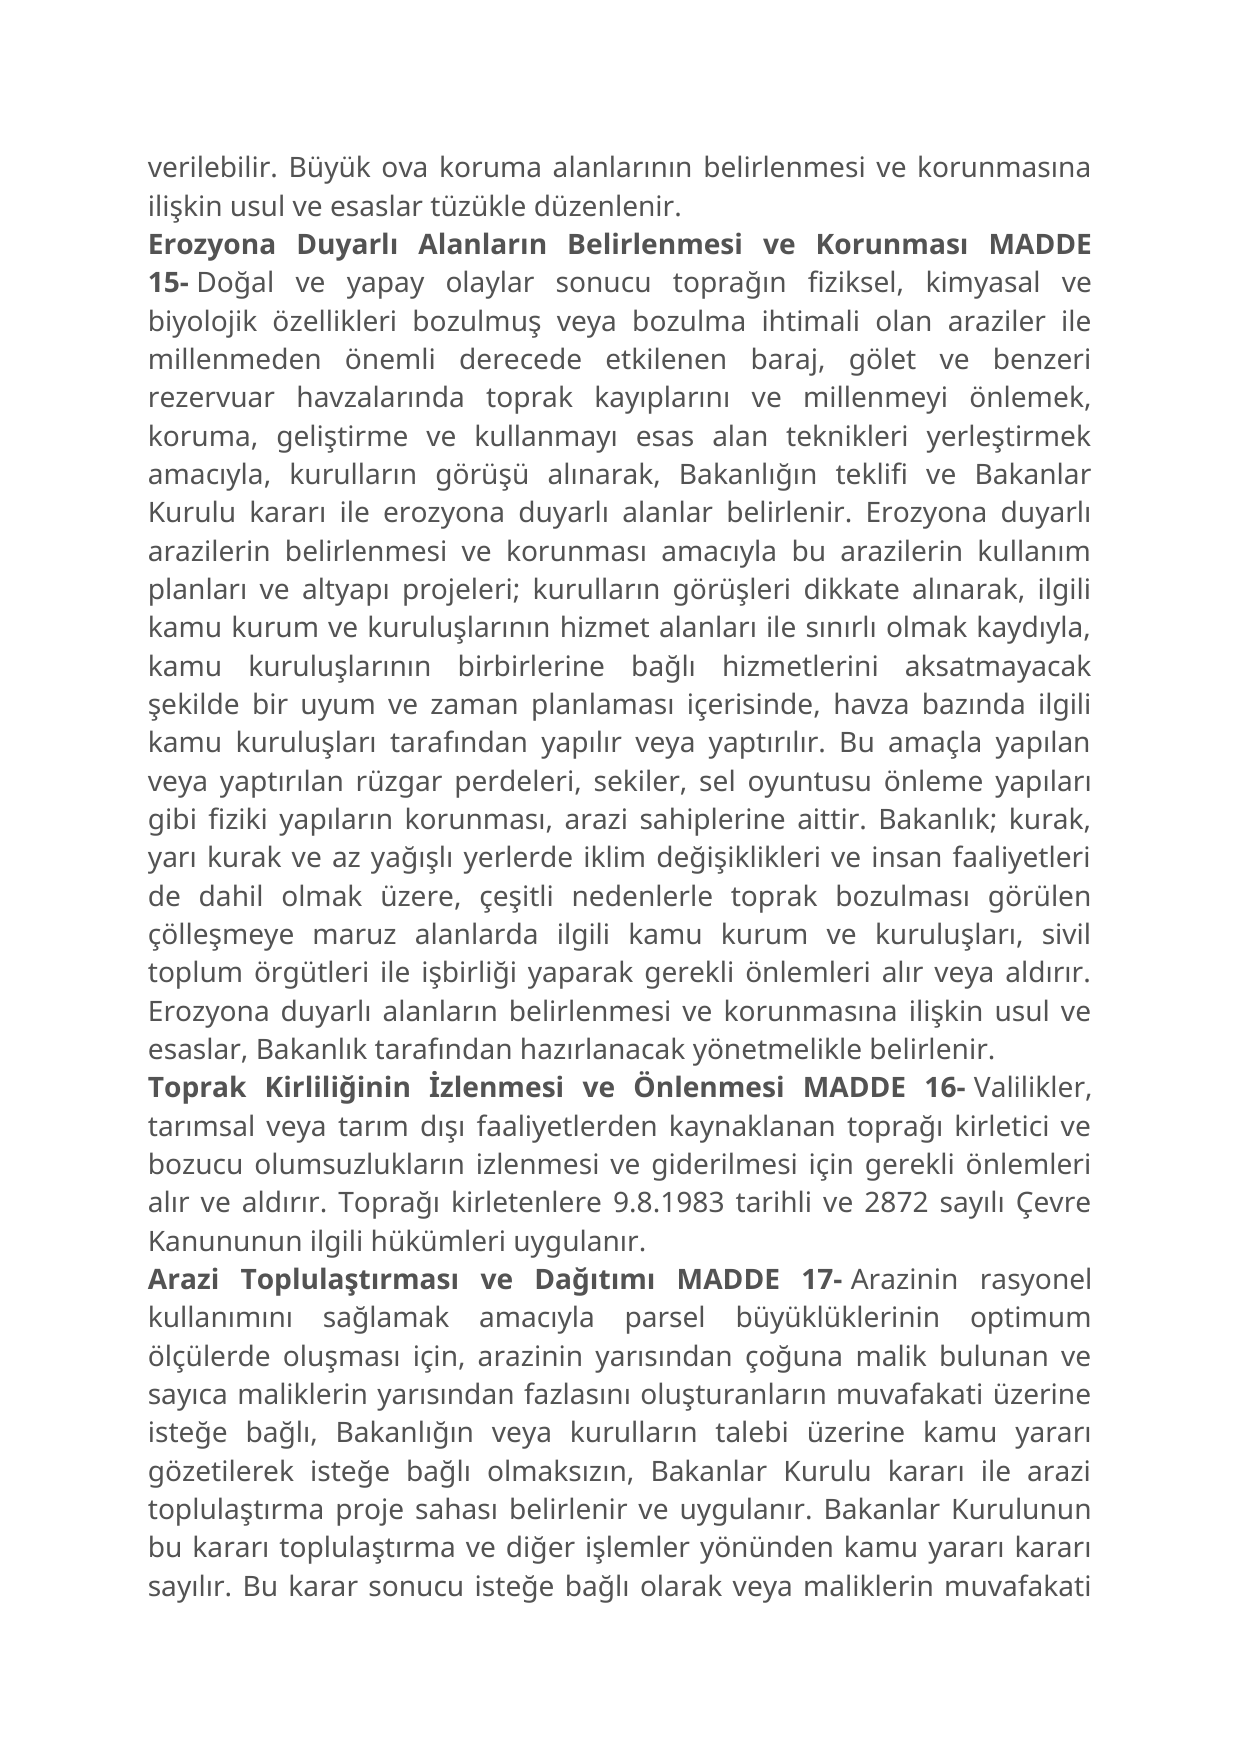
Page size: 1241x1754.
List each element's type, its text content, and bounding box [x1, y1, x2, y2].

text Erozyona Duyarlı Alanların Belirlenmesi ve Korunması MADDE 15- Doğal ve yapay olaylar sonucu toprağın fiziksel, kimyasal ve biyolojik özellikleri bozulmuş veya bozulma ihtimali olan araziler ile millenmeden önemli derecede etkilenen baraj, gölet ve benzeri rezervuar havzalarında toprak kayıplarını ve millenmeyi önlemek, koruma, geliştirme ve kullanmayı esas alan teknikleri yerleştirmek amacıyla, kurulların görüşü alınarak, Bakanlığın teklifi ve Bakanlar Kurulu kararı ile erozyona duyarlı alanlar belirlenir. Erozyona duyarlı arazilerin belirlenmesi ve korunması amacıyla bu arazilerin kullanım planları ve altyapı projeleri; kurulların görüşleri dikkate alınarak, ilgili kamu kurum ve kuruluşlarının hizmet alanları ile sınırlı olmak kaydıyla, kamu kuruluşlarının birbirlerine bağlı hizmetlerini aksatmayacak şekilde bir uyum ve zaman planlaması içerisinde, havza bazında ilgili kamu kuruluşları tarafından yapılır veya yaptırılır. Bu amaçla yapılan veya yaptırılan rüzgar perdeleri, sekiler, sel oyuntusu önleme yapıları gibi fiziki yapıların korunması, arazi sahiplerine aittir. Bakanlık; kurak, yarı kurak ve az yağışlı yerlerde iklim değişiklikleri ve insan faaliyetleri de dahil olmak üzere, çeşitli nedenlerle toprak bozulması görülen çölleşmeye maruz alanlarda ilgili kamu kurum ve kuruluşları, sivil toplum örgütleri ile işbirliği yaparak gerekli önlemleri alır veya aldırır. Erozyona duyarlı alanların belirlenmesi ve korunmasına ilişkin usul ve esaslar, Bakanlık tarafından hazırlanacak yönetmelikle belirlenir. [148, 224, 1093, 1068]
text Toprak Kirliliğinin İzlenmesi ve Önlenmesi MADDE 16- Valilikler, tarımsal veya tarım dışı faaliyetlerden kaynaklanan toprağı kirletici ve bozucu olumsuzlukların izlenmesi ve giderilmesi için gerekli önlemleri alır ve aldırır. Toprağı kirletenlere 9.8.1983 tarihli ve 2872 sayılı Çevre Kanununun ilgili hükümleri uygulanır. [148, 1068, 1093, 1259]
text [148, 148, 1093, 224]
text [148, 1259, 1093, 1604]
